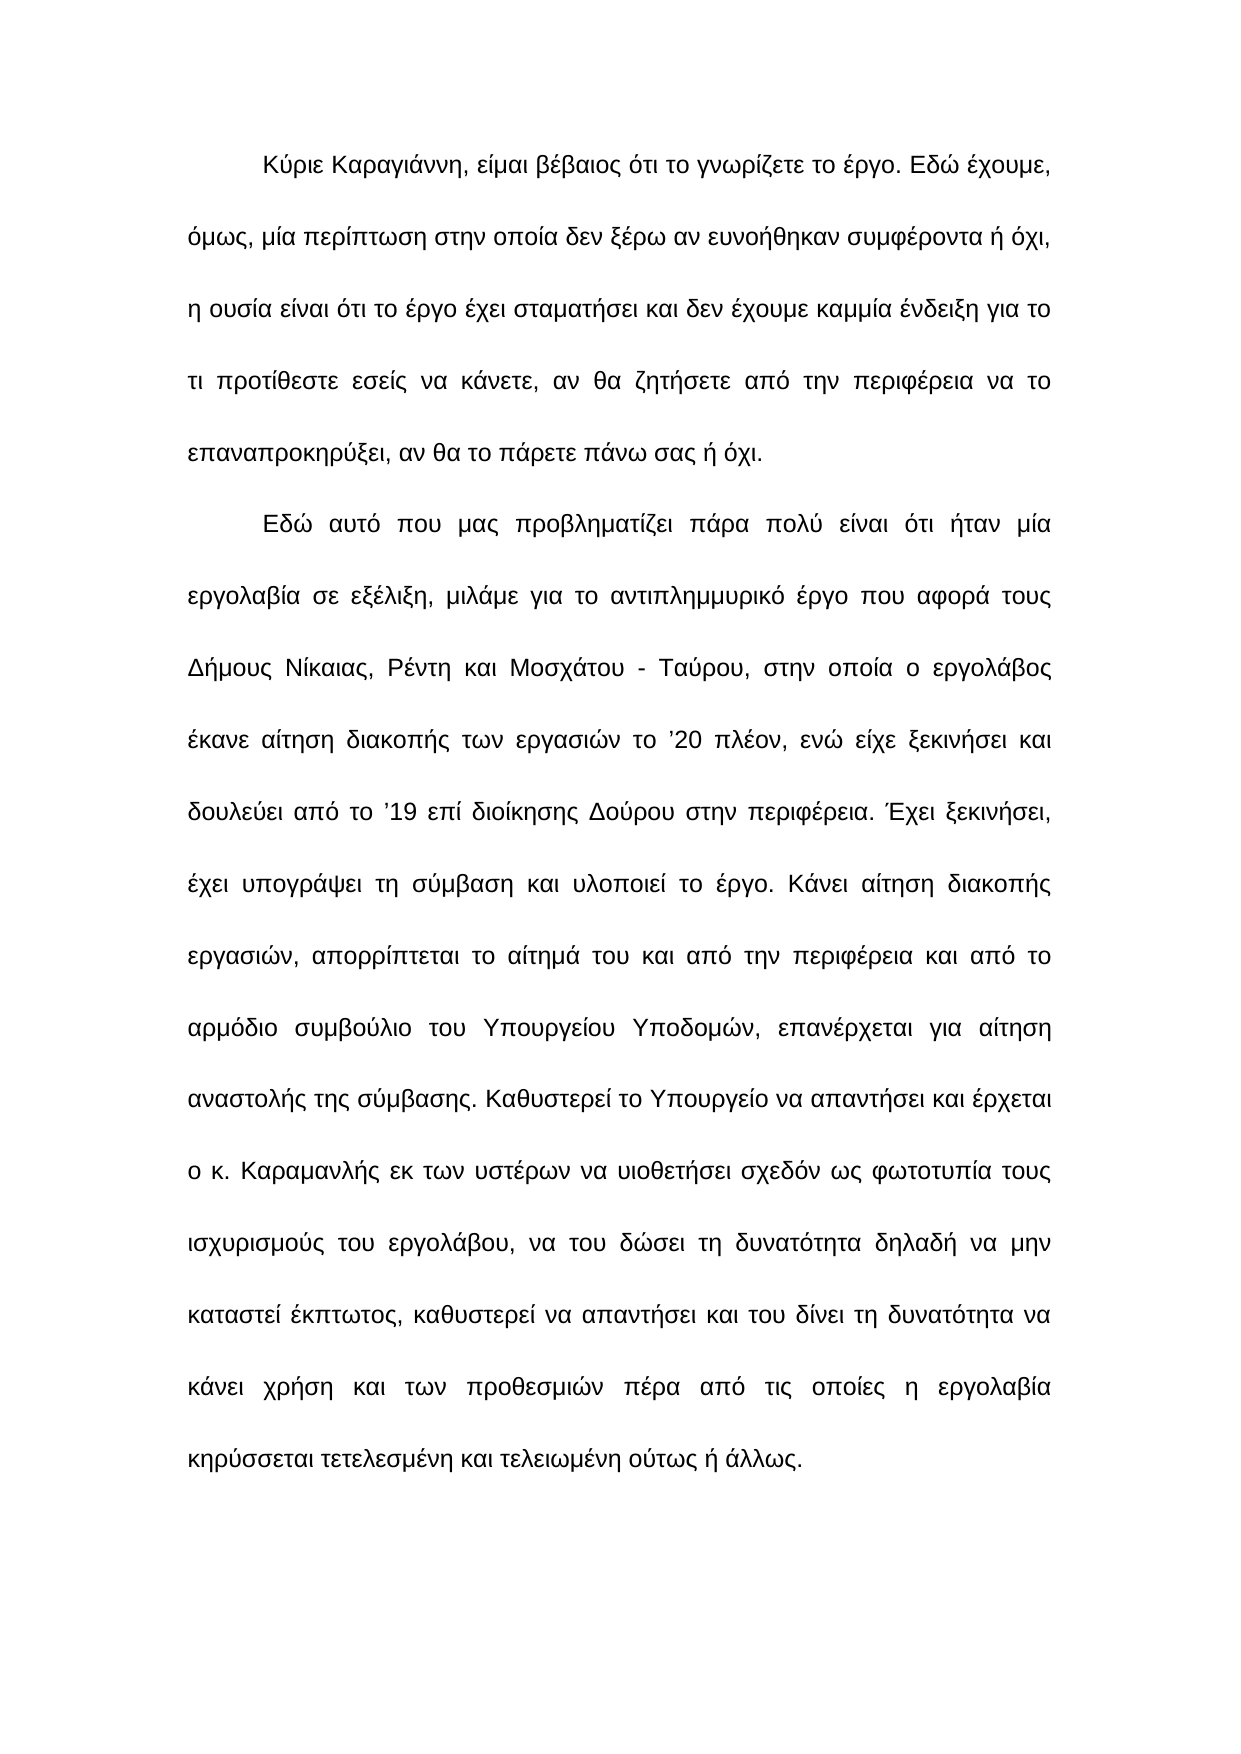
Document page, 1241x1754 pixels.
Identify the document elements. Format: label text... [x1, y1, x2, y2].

text Κύριε Καραγιάννη, είμαι βέβαιος ότι το γνωρίζετε το έργο. Εδώ έχουμε, όμως, μία περίπτωση στην οποία δεν ξέρω αν ευνοήθηκαν συμφέροντα ή όχι, η ουσία είναι ότι το έργο έχει σταματήσει και δεν έχουμε καμμία ένδειξη για το τι προτίθεστε εσείς να κάνετε, αν θα ζητήσετε από την περιφέρεια να το επαναπροκηρύξει, αν θα το πάρετε πάνω σας ή όχι. [187, 150, 1053, 466]
text Εδώ αυτό που μας προβληματίζει πάρα πολύ είναι ότι ήταν μία εργολαβία σε εξέλιξη, μιλάμε για το αντιπλημμυρικό έργο που αφορά τους Δήμους Νίκαιας, Ρέντη και Μοσχάτου - Ταύρου, στην οποία ο εργολάβος έκανε αίτηση διακοπής των εργασιών το ’20 πλέον, ενώ είχε ξεκινήσει και δουλεύει από το ’19 επί διοίκησης Δούρου στην περιφέρεια. Έχει ξεκινήσει, έχει υπογράψει τη σύμβαση και υλοποιεί το έργο. Κάνει αίτηση διακοπής εργασιών, απορρίπτεται το αίτημά του και από την περιφέρεια και από το αρμόδιο συμβούλιο του Υπουργείου Υποδομών, επανέρχεται για αίτηση αναστολής της σύμβασης. Καθυστερεί το Υπουργείο να απαντήσει και έρχεται ο κ. Καραμανλής εκ των υστέρων να υιοθετήσει σχεδόν ως φωτοτυπία τους ισχυρισμούς του εργολάβου, να του δώσει τη δυνατότητα δηλαδή να μην καταστεί έκπτωτος, καθυστερεί να απαντήσει και του δίνει τη δυνατότητα να κάνει χρήση και των προθεσμιών πέρα από τις οποίες η εργολαβία κηρύσσεται τετελεσμένη και τελειωμένη ούτως ή άλλως. [187, 509, 1053, 1472]
